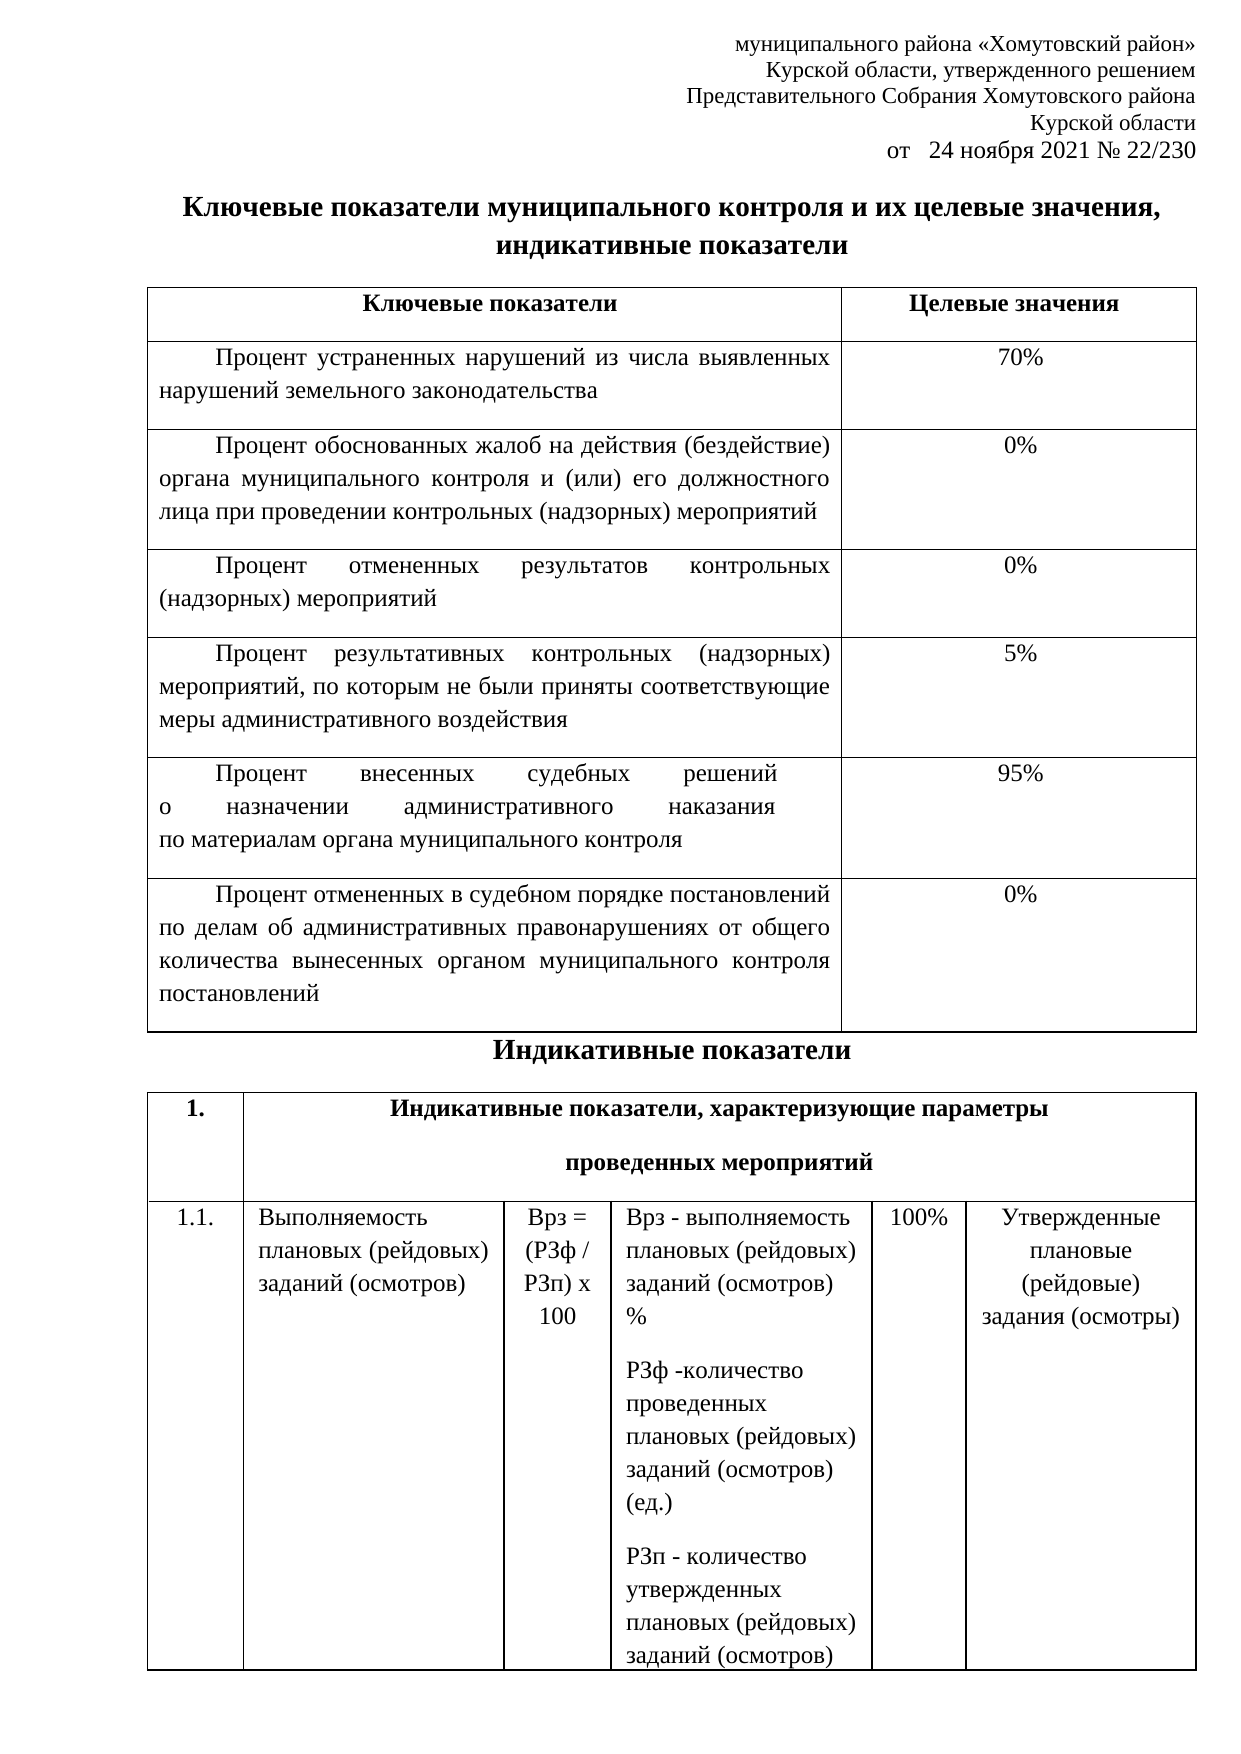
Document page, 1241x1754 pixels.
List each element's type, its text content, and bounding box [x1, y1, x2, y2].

table_cell Процент отмененных результатов контрольных (надзорных) мероприятий [148, 550, 841, 637]
table_cell 0% [842, 550, 1196, 637]
text Представительного Собрания Хомутовского района [148, 82, 1196, 109]
table_header Индикативные показатели, характеризующие параметры проведенных мероприятий [244, 1093, 1195, 1201]
text муниципального района «Хомутовский район» [148, 29, 1196, 56]
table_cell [967, 1202, 1195, 1669]
table_cell 0% [842, 879, 1196, 1031]
table_cell 70% [842, 342, 1196, 429]
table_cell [505, 1202, 610, 1669]
table_header Ключевые показатели [148, 288, 841, 341]
table_cell 1.1. [148, 1202, 243, 1669]
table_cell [244, 1202, 503, 1669]
text Курской области, утвержденного решением [148, 56, 1196, 82]
table_cell 0% [842, 430, 1196, 549]
table_cell 100% [873, 1202, 965, 1669]
table_cell Процент отмененных в судебном порядке постановлений по делам об административных правонарушениях от общего количества вынесенных органом муниципального контроля постановлений [148, 879, 841, 1031]
text Курской области [148, 109, 1196, 135]
list Ключевые показатели муниципального контроля и их целевые значения, индикативные показатели [148, 189, 1196, 261]
table_cell Процент внесенных судебных решений о назначении административного наказания по материалам органа муниципального контроля [148, 758, 841, 878]
table_cell Процент результативных контрольных (надзорных) мероприятий, по которым не были приняты соответствующие меры административного воздействия [148, 638, 841, 757]
table_cell Процент устраненных нарушений из числа выявленных нарушений земельного законодательства [148, 342, 841, 429]
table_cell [612, 1202, 871, 1669]
text от 24 ноября 2021 № 22/230 [650, 135, 1196, 164]
table_cell Процент обоснованных жалоб на действия (бездействие) органа муниципального контроля и (или) его должностного лица при проведении контрольных (надзорных) мероприятий [148, 430, 841, 549]
text Индикативные показатели [148, 1033, 1196, 1066]
table_header 1. [148, 1093, 243, 1201]
table_cell 95% [842, 758, 1196, 878]
table_cell 5% [842, 638, 1196, 757]
table_header Целевые значения [842, 288, 1196, 341]
